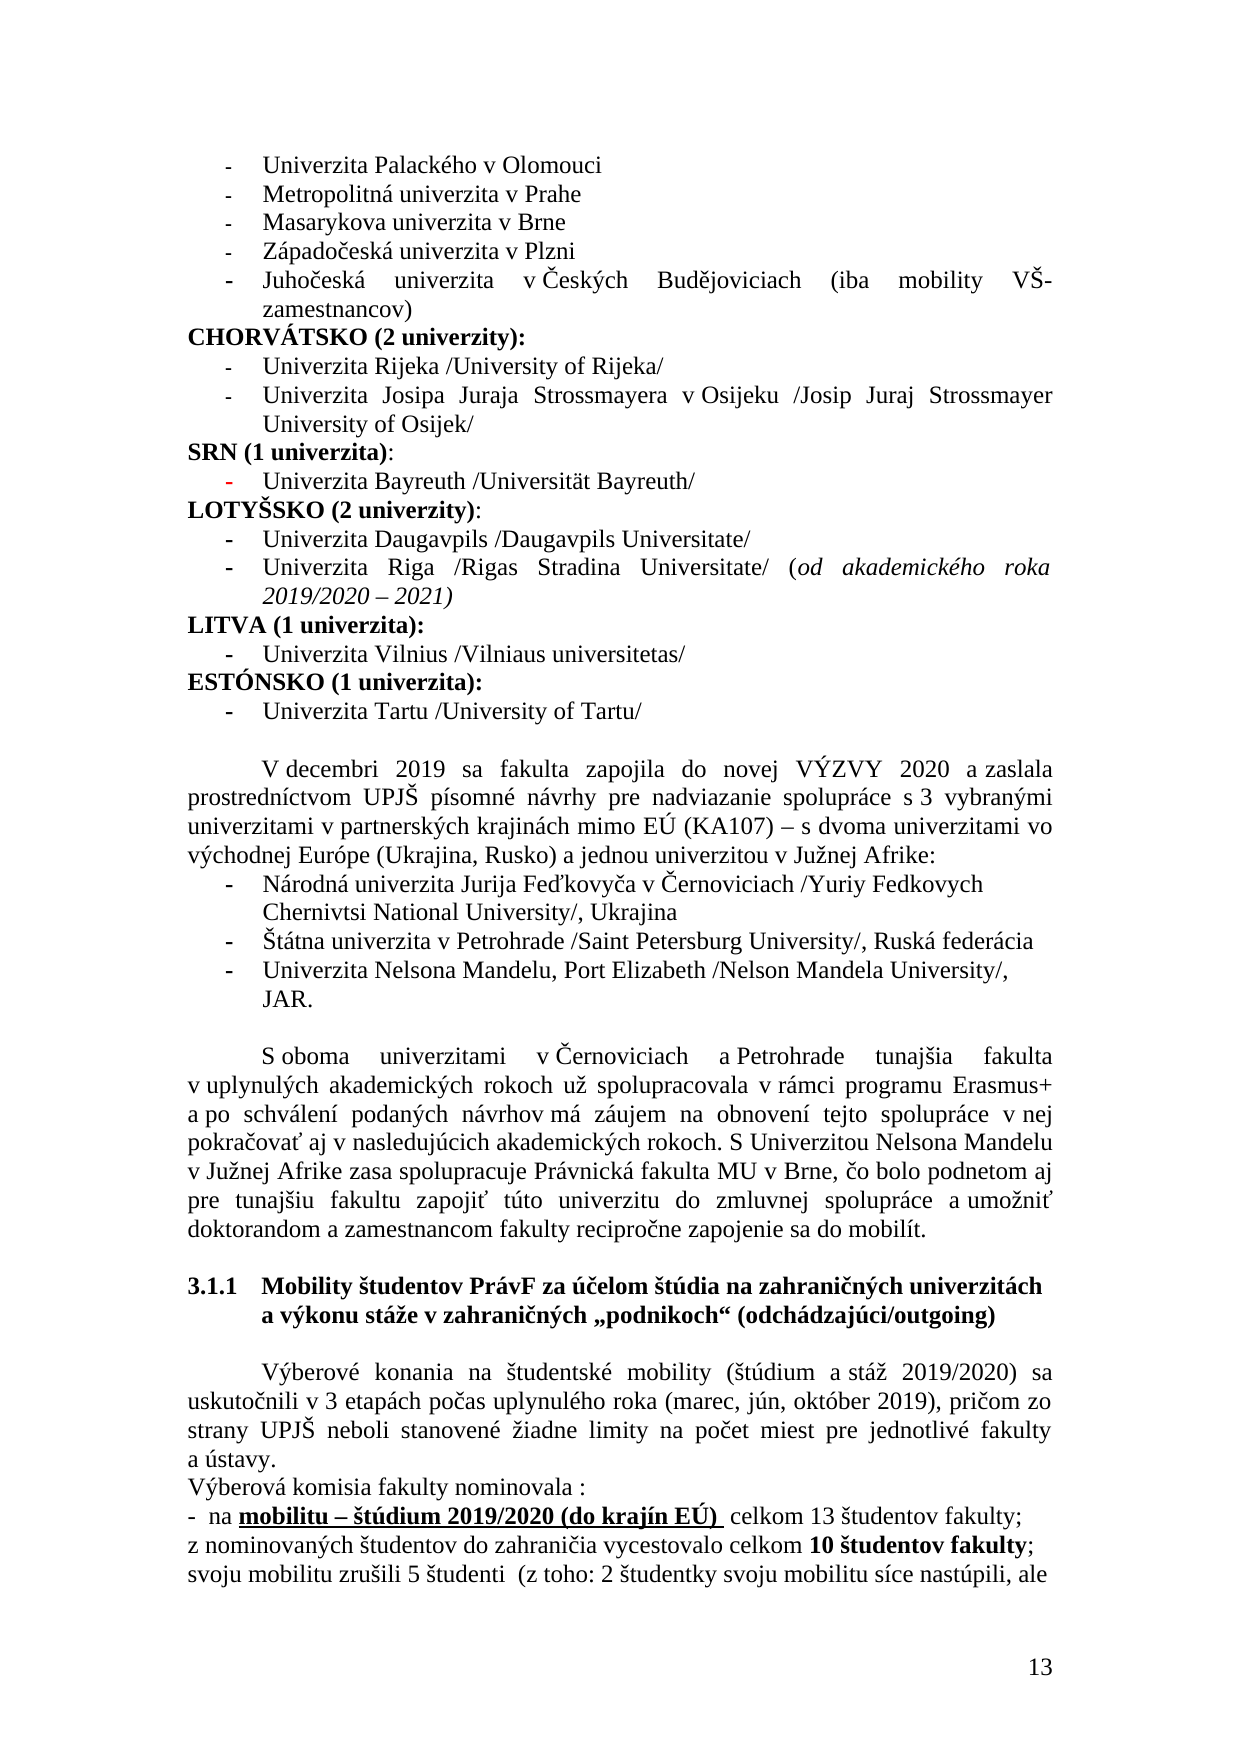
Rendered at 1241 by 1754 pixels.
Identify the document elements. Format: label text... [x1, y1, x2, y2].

text ESTÓNSKO (1 univerzita): [187, 667, 1053, 696]
text S oboma univerzitami v Černoviciach a Petrohrade tunajšia fakulta v uplynulých akademických rokoch už spolupracovala v rámci programu Erasmus+ a po schválení podaných návrhov má záujem na obnovení tejto spolupráce v nej pokračovať aj v nasledujúcich akademických rokoch. S Univerzitou Nelsona Mandelu v Južnej Afrike zasa spolupracuje Právnická fakulta MU v Brne, čo bolo podnetom aj pre tunajšiu fakultu zapojiť túto univerzitu do zmluvnej spolupráce a umožniť doktorandom a zamestnancom fakulty recipročne zapojenie sa do mobilít. [187, 1041, 1053, 1242]
list Univerzita Palackého v Olomouci [225, 150, 1053, 179]
list Juhočeská univerzita v Českých Budějoviciach (iba mobility VŠ-zamestnancov) [225, 265, 1053, 322]
list Západočeská univerzita v Plzni [225, 236, 1053, 265]
list Štátna univerzita v Petrohrade /Saint Petersburg University/, Ruská federácia [225, 926, 1053, 955]
text LOTYŠSKO (2 univerzity): [187, 495, 1053, 524]
list Metropolitná univerzita v Prahe [225, 179, 1053, 207]
list Masarykova univerzita v Brne [225, 207, 1053, 236]
list Univerzita Nelsona Mandelu, Port Elizabeth /Nelson Mandela University/, JAR. [225, 955, 1053, 1012]
list Univerzita Riga /Rigas Stradina Universitate/ (od akademického roka 2019/2020 – 2021) [225, 552, 1053, 610]
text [187, 1472, 1053, 1587]
list Univerzita Bayreuth /Universität Bayreuth/ [225, 466, 1053, 495]
list Univerzita Tartu /University of Tartu/ [225, 696, 1053, 725]
text SRN (1 univerzita): [187, 437, 1053, 466]
list Univerzita Vilnius /Vilniaus universitetas/ [225, 639, 1053, 667]
list Univerzita Josipa Juraja Strossmayera v Osijeku /Josip Juraj Strossmayer University of Osijek/ [225, 380, 1053, 437]
text CHORVÁTSKO (2 univerzity): [187, 322, 1053, 351]
list Univerzita Daugavpils /Daugavpils Universitate/ [225, 524, 1053, 552]
text 3.1.1 Mobility študentov PrávF za účelom štúdia na zahraničných univerzitách a výkonu stáže v zahraničných „podnikoch“ (odchádzajúci/outgoing) [187, 1271, 1053, 1329]
list Národná univerzita Jurija Feďkovyča v Černoviciach /Yuriy Fedkovych Chernivtsi National University/, Ukrajina [225, 869, 1053, 926]
text Výberové konania na študentské mobility (štúdium a stáž 2019/2020) sa uskutočnili v 3 etapách počas uplynulého roka (marec, jún, október 2019), pričom zo strany UPJŠ neboli stanovené žiadne limity na počet miest pre jednotlivé fakulty a ústavy. [187, 1357, 1053, 1472]
list Univerzita Rijeka /University of Rijeka/ [225, 351, 1053, 380]
text V decembri 2019 sa fakulta zapojila do novej VÝZVY 2020 a zaslala prostredníctvom UPJŠ písomné návrhy pre nadviazanie spolupráce s 3 vybranými univerzitami v partnerských krajinách mimo EÚ (KA107) – s dvoma univerzitami vo východnej Európe (Ukrajina, Rusko) a jednou univerzitou v Južnej Afrike: [187, 754, 1053, 869]
text LITVA (1 univerzita): [187, 610, 1053, 639]
